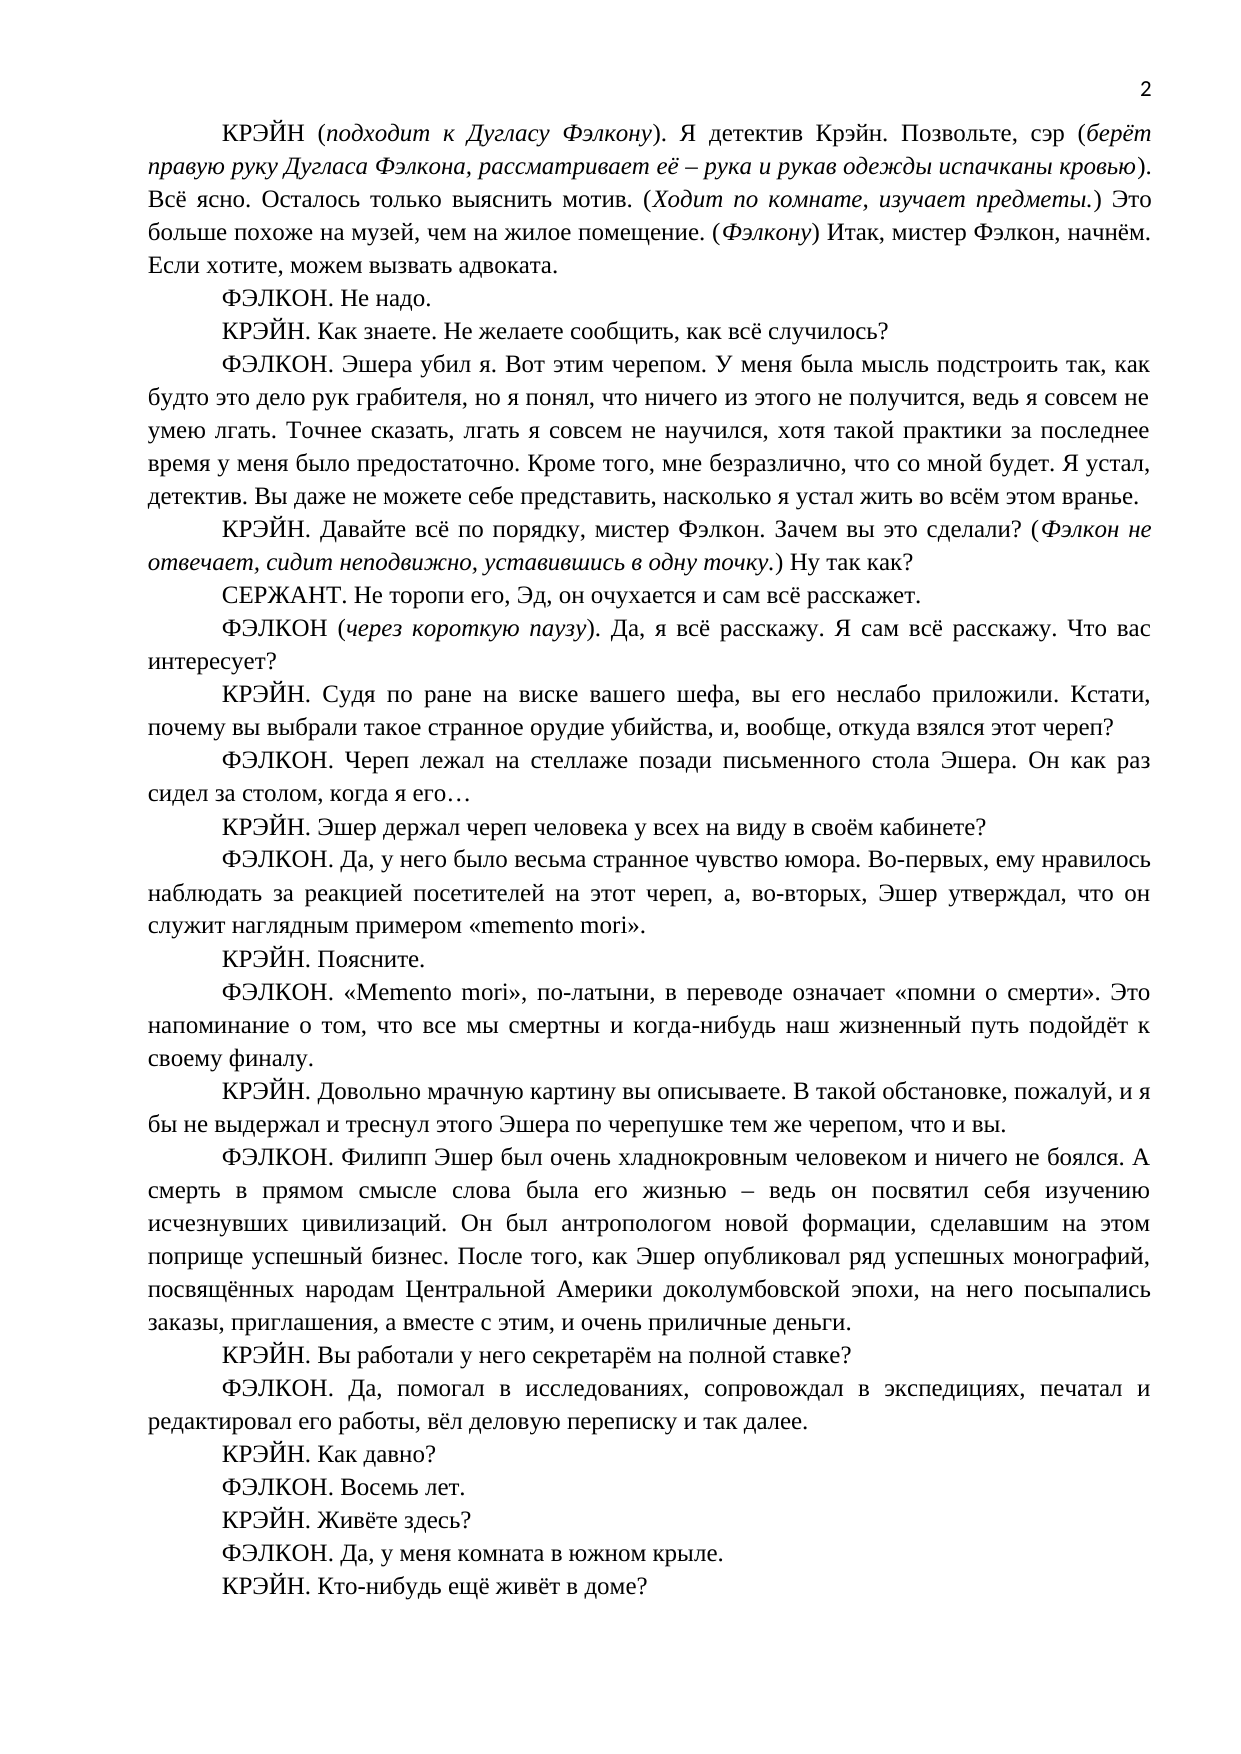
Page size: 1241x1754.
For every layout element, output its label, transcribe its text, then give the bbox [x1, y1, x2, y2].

text ФЭЛКОН (через короткую паузу). Да, я всё расскажу. Я сам всё расскажу. Что вас интересует? [148, 613, 1152, 675]
text КРЭЙН. Давайте всё по порядку, мистер Фэлкон. Зачем вы это сделали? (Фэлкон не отвечает, сидит неподвижно, уставившись в одну точку.) Ну так как? [148, 514, 1152, 576]
text ФЭЛКОН. Не надо. [148, 283, 1152, 312]
text ФЭЛКОН. Эшера убил я. Вот этим черепом. У меня была мысль подстроить так, как будто это дело рук грабителя, но я понял, что ничего из этого не получится, ведь я совсем не умею лгать. Точнее сказать, лгать я совсем не научился, хотя такой практики за последнее время у меня было предостаточно. Кроме того, мне безразлично, что со мной будет. Я устал, детектив. Вы даже не можете себе представить, насколько я устал жить во всём этом вранье. [148, 349, 1152, 510]
text КРЭЙН. Эшер держал череп человека у всех на виду в своём кабинете? [148, 812, 1152, 840]
text ФЭЛКОН. Да, помогал в исследованиях, сопровождал в экспедициях, печатал и редактировал его работы, вёл деловую переписку и так далее. [148, 1373, 1152, 1435]
text ФЭЛКОН. Да, у меня комната в южном крыле. [148, 1538, 1152, 1567]
text КРЭЙН. Живёте здесь? [148, 1505, 1152, 1534]
text КРЭЙН. Как знаете. Не желаете сообщить, как всё случилось? [148, 316, 1152, 345]
text ФЭЛКОН. Восемь лет. [148, 1472, 1152, 1501]
text ФЭЛКОН. Череп лежал на стеллаже позади письменного стола Эшера. Он как раз сидел за столом, когда я его… [148, 746, 1152, 807]
text КРЭЙН (подходит к Дугласу Фэлкону). Я детектив Крэйн. Позвольте, сэр (берёт правую руку Дугласа Фэлкона, рассматривает её – рука и рукав одежды испачканы кровью). Всё ясно. Осталось только выяснить мотив. (Ходит по комнате, изучает предметы.) Это больше похоже на музей, чем на жилое помещение. (Фэлкону) Итак, мистер Фэлкон, начнём. Если хотите, можем вызвать адвоката. [148, 118, 1152, 279]
text ФЭЛКОН. «Memento mori», по-латыни, в переводе означает «помни о смерти». Это напоминание о том, что все мы смертны и когда-нибудь наш жизненный путь подойдёт к своему финалу. [148, 977, 1152, 1071]
text КРЭЙН. Вы работали у него секретарём на полной ставке? [148, 1340, 1152, 1369]
text КРЭЙН. Поясните. [148, 944, 1152, 972]
text ФЭЛКОН. Филипп Эшер был очень хладнокровным человеком и ничего не боялся. А смерть в прямом смысле слова была его жизнью – ведь он посвятил себя изучению исчезнувших цивилизаций. Он был антропологом новой формации, сделавшим на этом поприще успешный бизнес. После того, как Эшер опубликовал ряд успешных монографий, посвящённых народам Центральной Америки доколумбовской эпохи, на него посыпались заказы, приглашения, а вместе с этим, и очень приличные деньги. [148, 1142, 1152, 1336]
text КРЭЙН. Судя по ране на виске вашего шефа, вы его неслабо приложили. Кстати, почему вы выбрали такое странное орудие убийства, и, вообще, откуда взялся этот череп? [148, 679, 1152, 741]
text СЕРЖАНТ. Не торопи его, Эд, он очухается и сам всё расскажет. [148, 580, 1152, 609]
text ФЭЛКОН. Да, у него было весьма странное чувство юмора. Во-первых, ему нравилось наблюдать за реакцией посетителей на этот череп, а, во-вторых, Эшер утверждал, что он служит наглядным примером «memento mori». [148, 844, 1152, 939]
text КРЭЙН. Довольно мрачную картину вы описываете. В такой обстановке, пожалуй, и я бы не выдержал и треснул этого Эшера по черепушке тем же черепом, что и вы. [148, 1076, 1152, 1137]
text КРЭЙН. Кто-нибудь ещё живёт в доме? [148, 1571, 1152, 1600]
text КРЭЙН. Как давно? [148, 1439, 1152, 1468]
